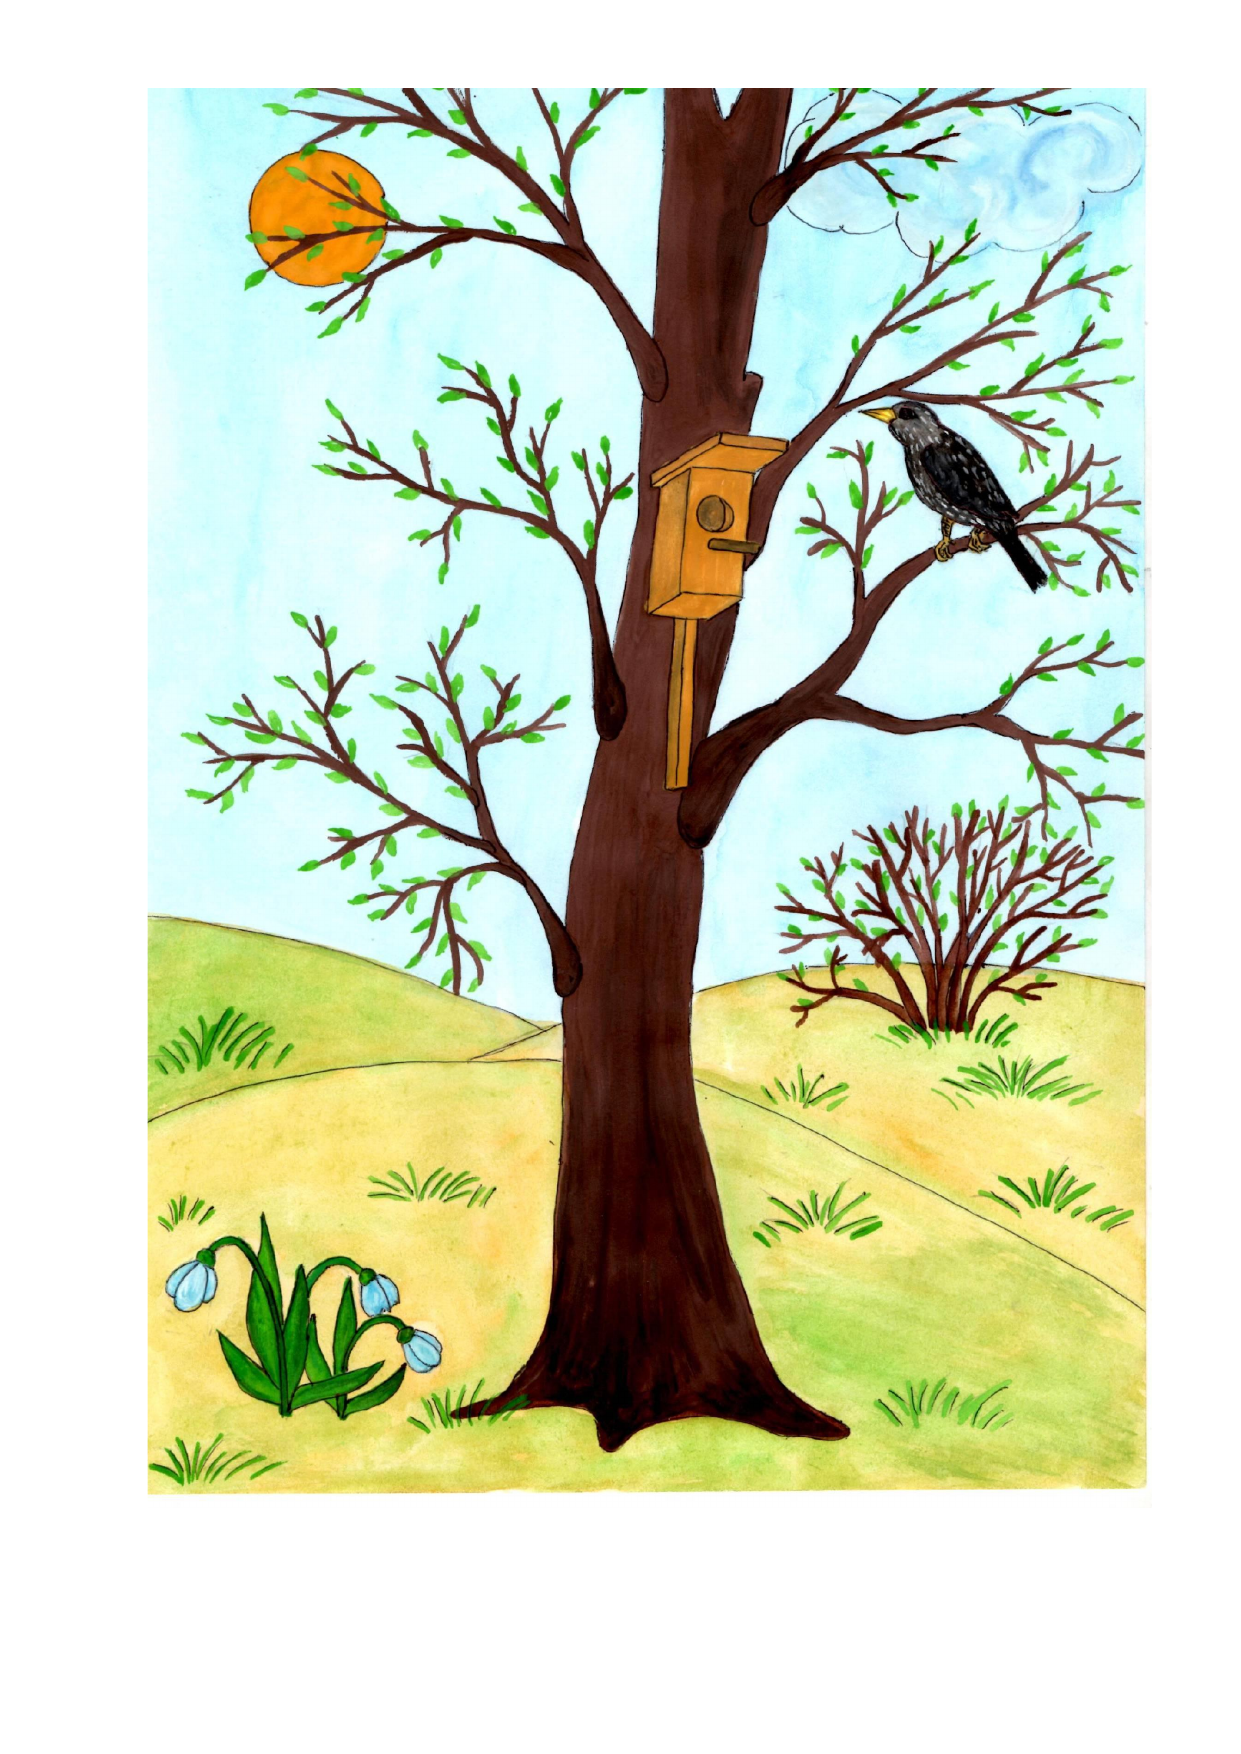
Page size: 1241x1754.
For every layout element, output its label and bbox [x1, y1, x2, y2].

picture [147, 88, 1152, 1508]
